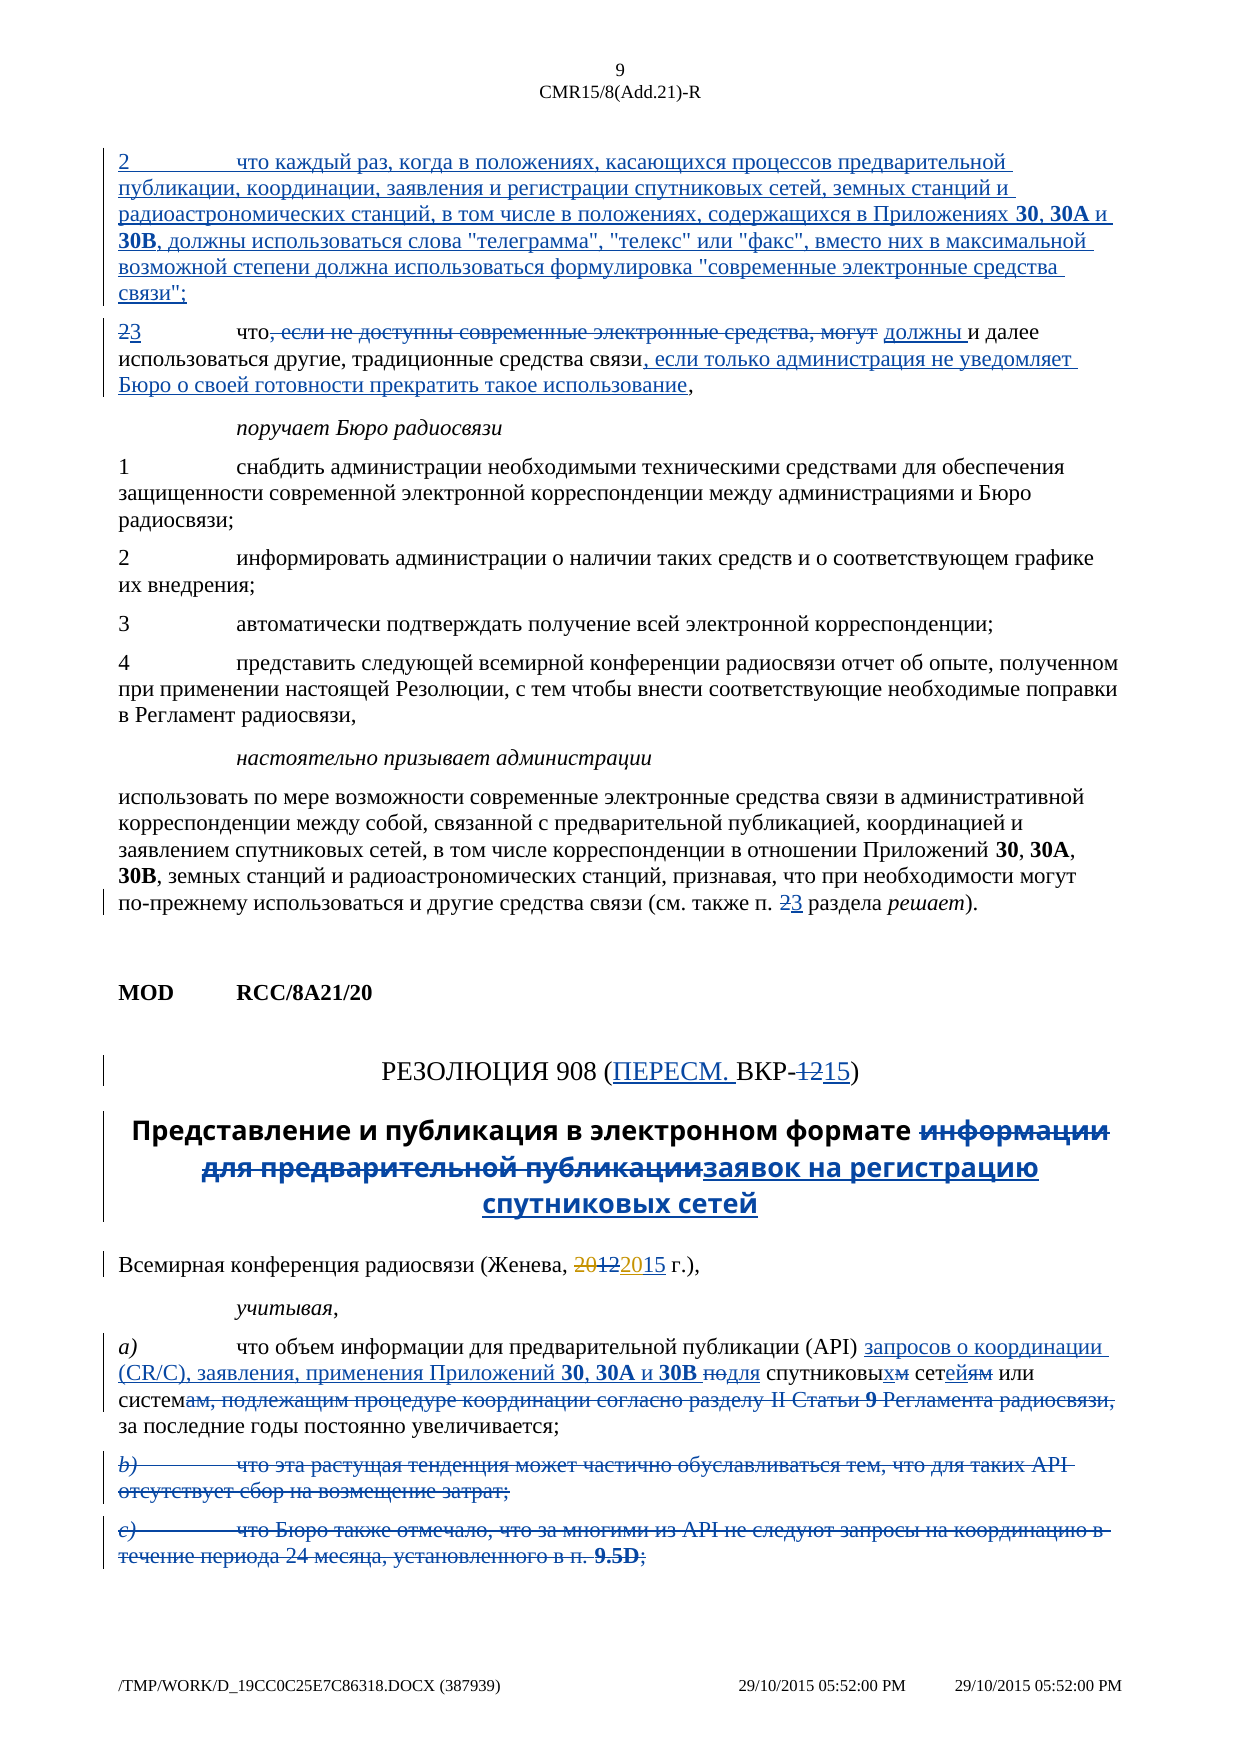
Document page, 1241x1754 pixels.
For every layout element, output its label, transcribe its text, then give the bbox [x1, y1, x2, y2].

text РЕЗОЛЮЦИЯ 908 (ВКР-) [118, 1055, 1122, 1086]
text a) что объем информации для предварительной публикации (API) спутниковы сет или систем за последние годы постоянно увеличивается; [118, 1333, 1122, 1438]
title Всемирная конференция радиосвязи (Женева, г.), [118, 1251, 1122, 1277]
text настоятельно призывает администрации [236, 744, 1122, 771]
text 1 снабдить администрации необходимыми техническими средствами для обеспечения защищенности современной электронной корреспонденции между администрациями и Бюро радиосвязи; [118, 453, 1122, 532]
text поручает Бюро радиосвязи [236, 414, 1122, 440]
text 3 автоматически подтверждать получение всей электронной корреспонденции; [118, 610, 1122, 636]
text использовать по мере возможности современные электронные средства связи в административной корреспонденции между собой, связанной с предварительной публикацией, координацией и заявлением спутниковых сетей, в том числе корреспонденции в отношении Приложений 30, 30A, 30B, земных станций и радиоастрономических станций, признавая, что при необходимости могут по-прежнему использоваться и другие средства связи (см. также п. раздела решает). [118, 783, 1122, 915]
title Представление и публикация в электронном формате [118, 1111, 1122, 1222]
text что и далее использоваться другие, традиционные средства связи, [118, 318, 1122, 397]
text учитывая, [236, 1294, 1122, 1320]
text 2 информировать администрации о наличии таких средств и о соответствующем графике их внедрения; [118, 544, 1122, 597]
text MOD RCC/8A21/20 [118, 979, 1122, 1005]
text 4 представить следующей всемирной конференции радиосвязи отчет об опыте, полученном при применении настоящей Резолюции, с тем чтобы внести соответствующие необходимые поправки в Регламент радиосвязи, [118, 648, 1122, 728]
